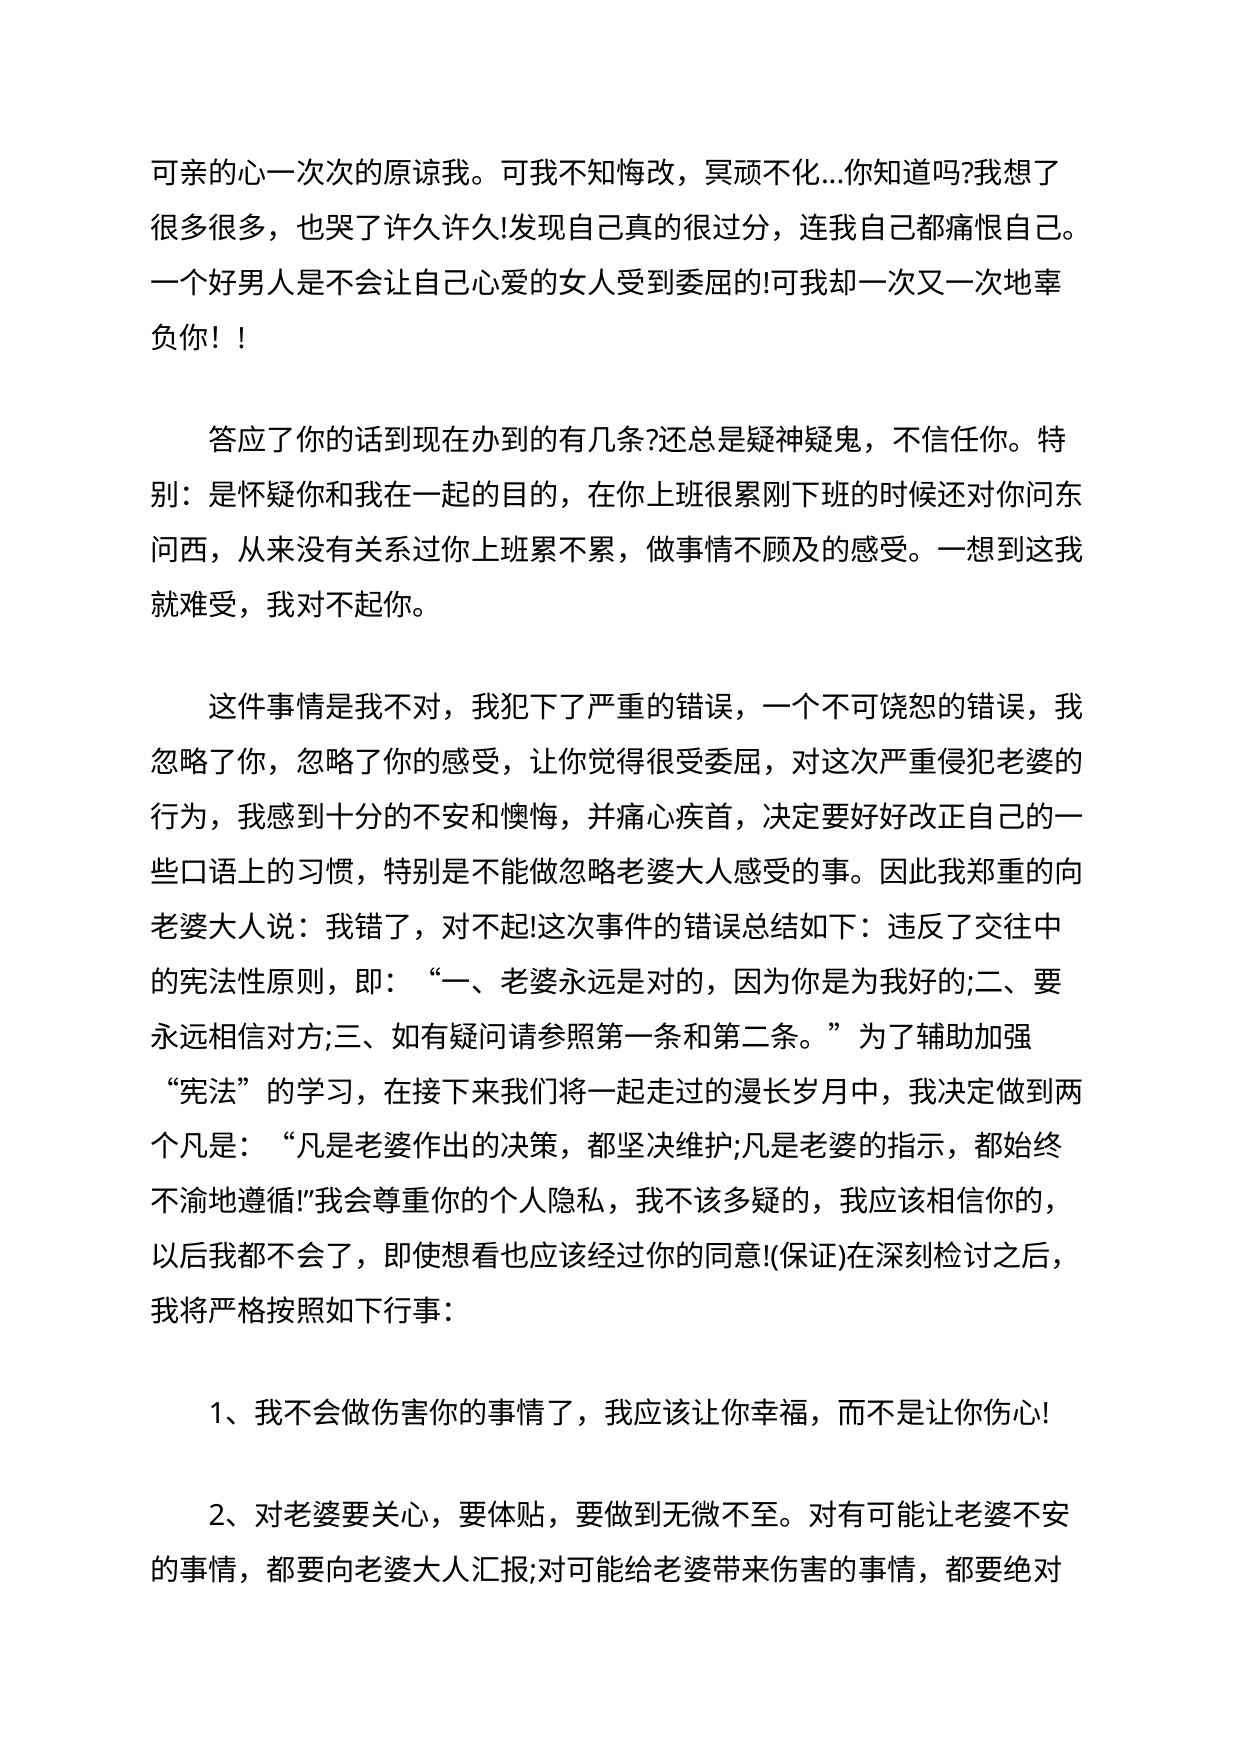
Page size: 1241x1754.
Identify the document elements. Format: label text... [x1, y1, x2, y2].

text 这件事情是我不对，我犯下了严重的错误，一个不可饶恕的错误，我忽略了你，忽略了你的感受，让你觉得很受委屈，对这次严重侵犯老婆的行为，我感到十分的不安和懊悔，并痛心疾首，决定要好好改正自己的一些口语上的习惯，特别是不能做忽略老婆大人感受的事。因此我郑重的向老婆大人说：我错了，对不起!这次事件的错误总结如下：违反了交往中的宪法性原则，即：“一、老婆永远是对的，因为你是为我好的;二、要永远相信对方;三、如有疑问请参照第一条和第二条。”为了辅助加强“宪法”的学习，在接下来我们将一起走过的漫长岁月中，我决定做到两个凡是：“凡是老婆作出的决策，都坚决维护;凡是老婆的指示，都始终不渝地遵循!”我会尊重你的个人隐私，我不该多疑的，我应该相信你的，以后我都不会了，即使想看也应该经过你的同意!(保证)在深刻检讨之后，我将严格按照如下行事： [150, 683, 1090, 1330]
text 答应了你的话到现在办到的有几条?还总是疑神疑鬼，不信任你。特别：是怀疑你和我在一起的目的，在你上班很累刚下班的时候还对你问东问西，从来没有关系过你上班累不累，做事情不顾及的感受。一想到这我就难受，我对不起你。 [150, 417, 1090, 624]
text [150, 150, 1090, 357]
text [150, 1492, 1090, 1589]
text 1、我不会做伤害你的事情了，我应该让你幸福，而不是让你伤心! [150, 1390, 1090, 1432]
